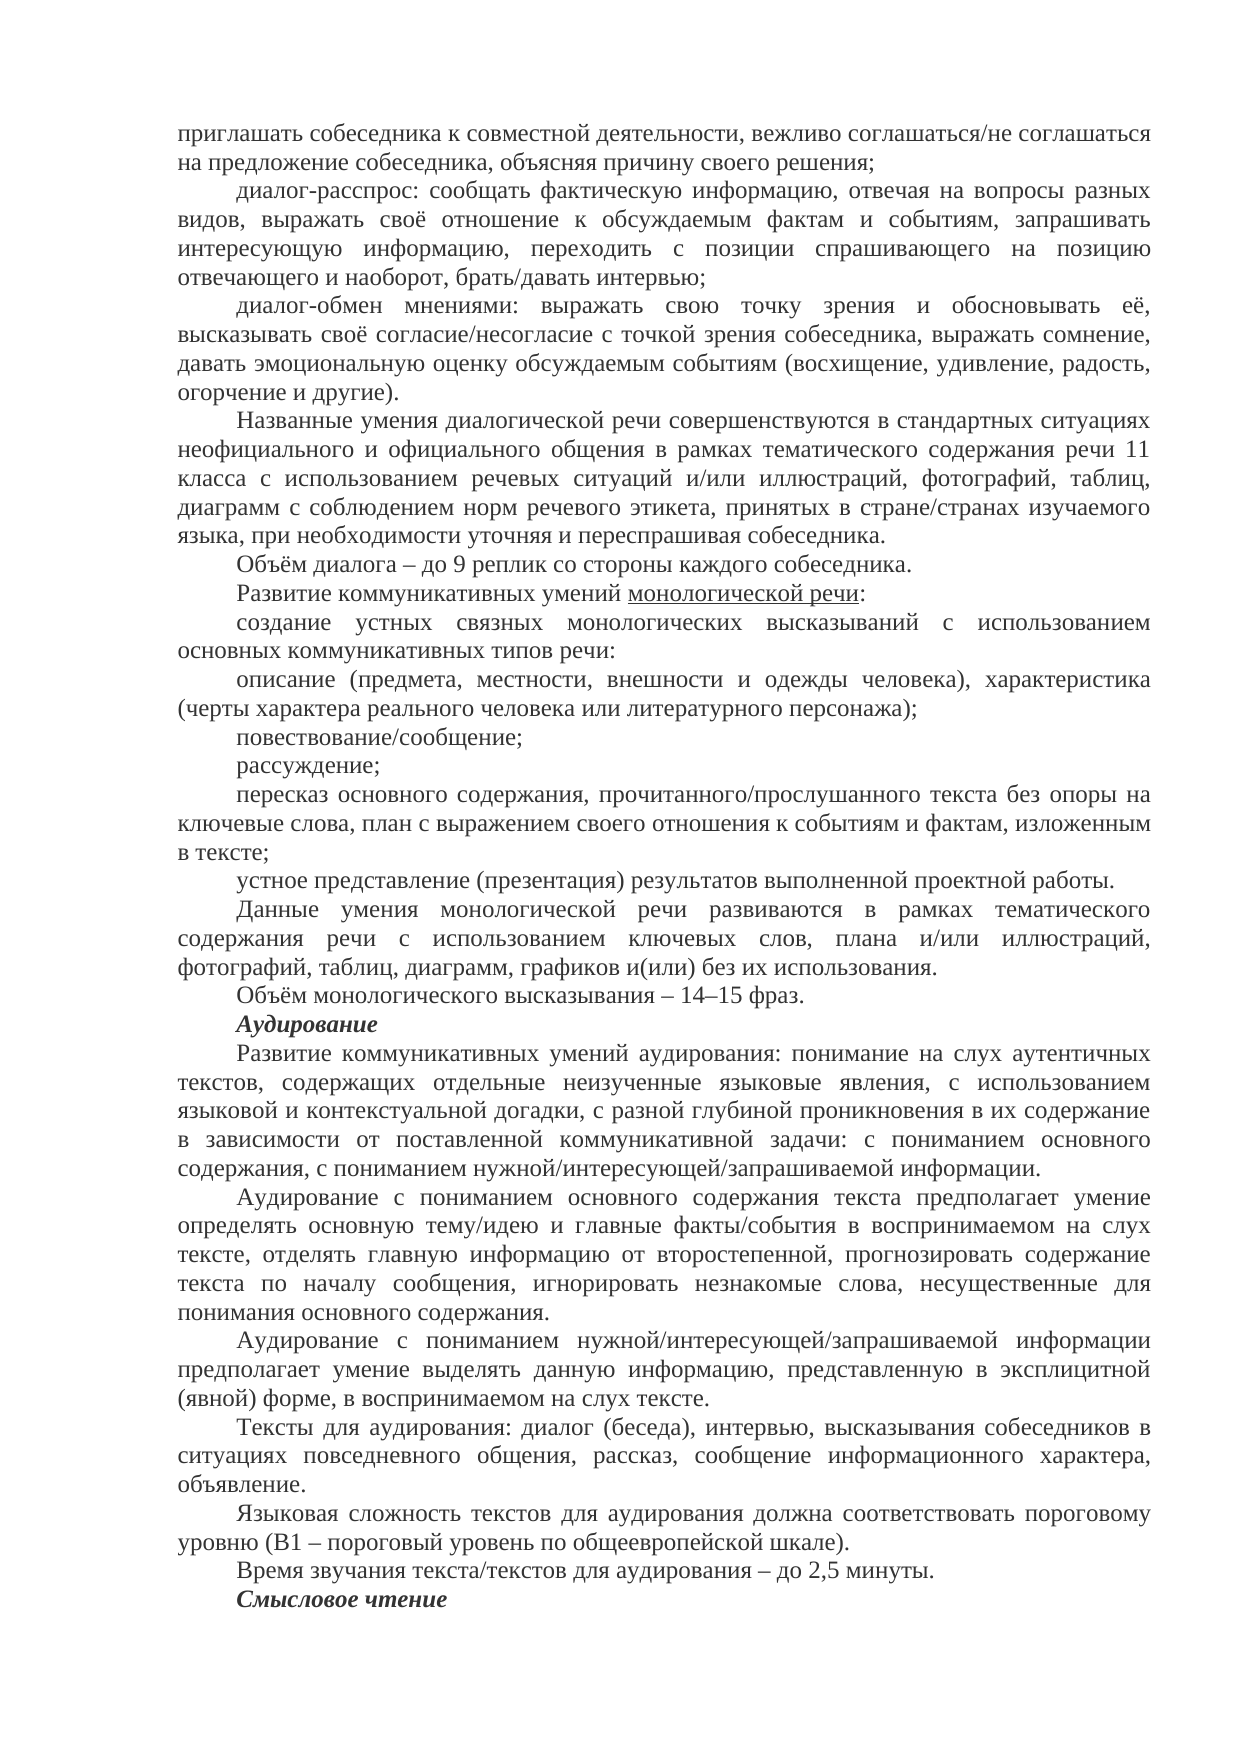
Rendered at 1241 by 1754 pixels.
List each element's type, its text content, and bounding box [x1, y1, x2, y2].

text пересказ основного содержания, прочитанного/прослушанного текста без опоры на ключевые слова, план с выражением своего отношения к событиям и фактам, изложенным в тексте; [177, 779, 1152, 866]
text Тексты для аудирования: диалог (беседа), интервью, высказывания собеседников в ситуациях повседневного общения, рассказ, сообщение информационного характера, объявление. [177, 1412, 1152, 1498]
text Развитие коммуникативных умений аудирования: понимание на слух аутентичных текстов, содержащих отдельные неизученные языковые явления, с использованием языковой и контекстуальной догадки, с разной глубиной проникновения в их содержание в зависимости от поставленной коммуникативной задачи: с пониманием основного содержания, с пониманием нужной/интересующей/запрашиваемой информации. [177, 1038, 1152, 1182]
text создание устных связных монологических высказываний с использованием основных коммуникативных типов речи: [177, 607, 1152, 664]
text Названные умения диалогической речи совершенствуются в стандартных ситуациях неофициального и официального общения в рамках тематического содержания речи 11 класса с использованием речевых ситуаций и/или иллюстраций, фотографий, таблиц, диаграмм с соблюдением норм речевого этикета, принятых в стране/странах изучаемого языка, при необходимости уточняя и переспрашивая собеседника. [177, 406, 1152, 549]
text Объём диалога – до 9 реплик со стороны каждого собеседника. [177, 549, 1152, 578]
text Языковая сложность текстов для аудирования должна соответствовать пороговому уровню (В1 – пороговый уровень по общеевропейской шкале). [177, 1498, 1152, 1556]
text Развитие коммуникативных умений монологической речи: [177, 578, 1152, 607]
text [177, 118, 1152, 176]
text Данные умения монологической речи развиваются в рамках тематического содержания речи с использованием ключевых слов, плана и/или иллюстраций, фотографий, таблиц, диаграмм, графиков и(или) без их использования. [177, 894, 1152, 981]
text Аудирование с пониманием нужной/интересующей/запрашиваемой информации предполагает умение выделять данную информацию, представленную в эксплицитной (явной) форме, в воспринимаемом на слух тексте. [177, 1326, 1152, 1412]
text Аудирование [177, 1009, 1152, 1038]
text Аудирование с пониманием основного содержания текста предполагает умение определять основную тему/идею и главные факты/события в воспринимаемом на слух тексте, отделять главную информацию от второстепенной, прогнозировать содержание текста по началу сообщения, игнорировать незнакомые слова, несущественные для понимания основного содержания. [177, 1182, 1152, 1326]
text Объём монологического высказывания – 14–15 фраз. [177, 981, 1152, 1009]
text диалог-обмен мнениями: выражать свою точку зрения и обосновывать её, высказывать своё согласие/несогласие с точкой зрения собеседника, выражать сомнение, давать эмоциональную оценку обсуждаемым событиям (восхищение, удивление, радость, огорчение и другие). [177, 291, 1152, 406]
text Смысловое чтение [177, 1584, 1152, 1613]
text описание (предмета, местности, внешности и одежды человека), характеристика (черты характера реального человека или литературного персонажа); [177, 664, 1152, 722]
text повествование/сообщение; [177, 722, 1152, 751]
text диалог-расспрос: сообщать фактическую информацию, отвечая на вопросы разных видов, выражать своё отношение к обсуждаемым фактам и событиям, запрашивать интересующую информацию, переходить с позиции спрашивающего на позицию отвечающего и наоборот, брать/давать интервью; [177, 176, 1152, 291]
text устное представление (презентация) результатов выполненной проектной работы. [177, 866, 1152, 894]
text рассуждение; [177, 751, 1152, 779]
text Время звучания текста/текстов для аудирования – до 2,5 минуты. [177, 1556, 1152, 1584]
